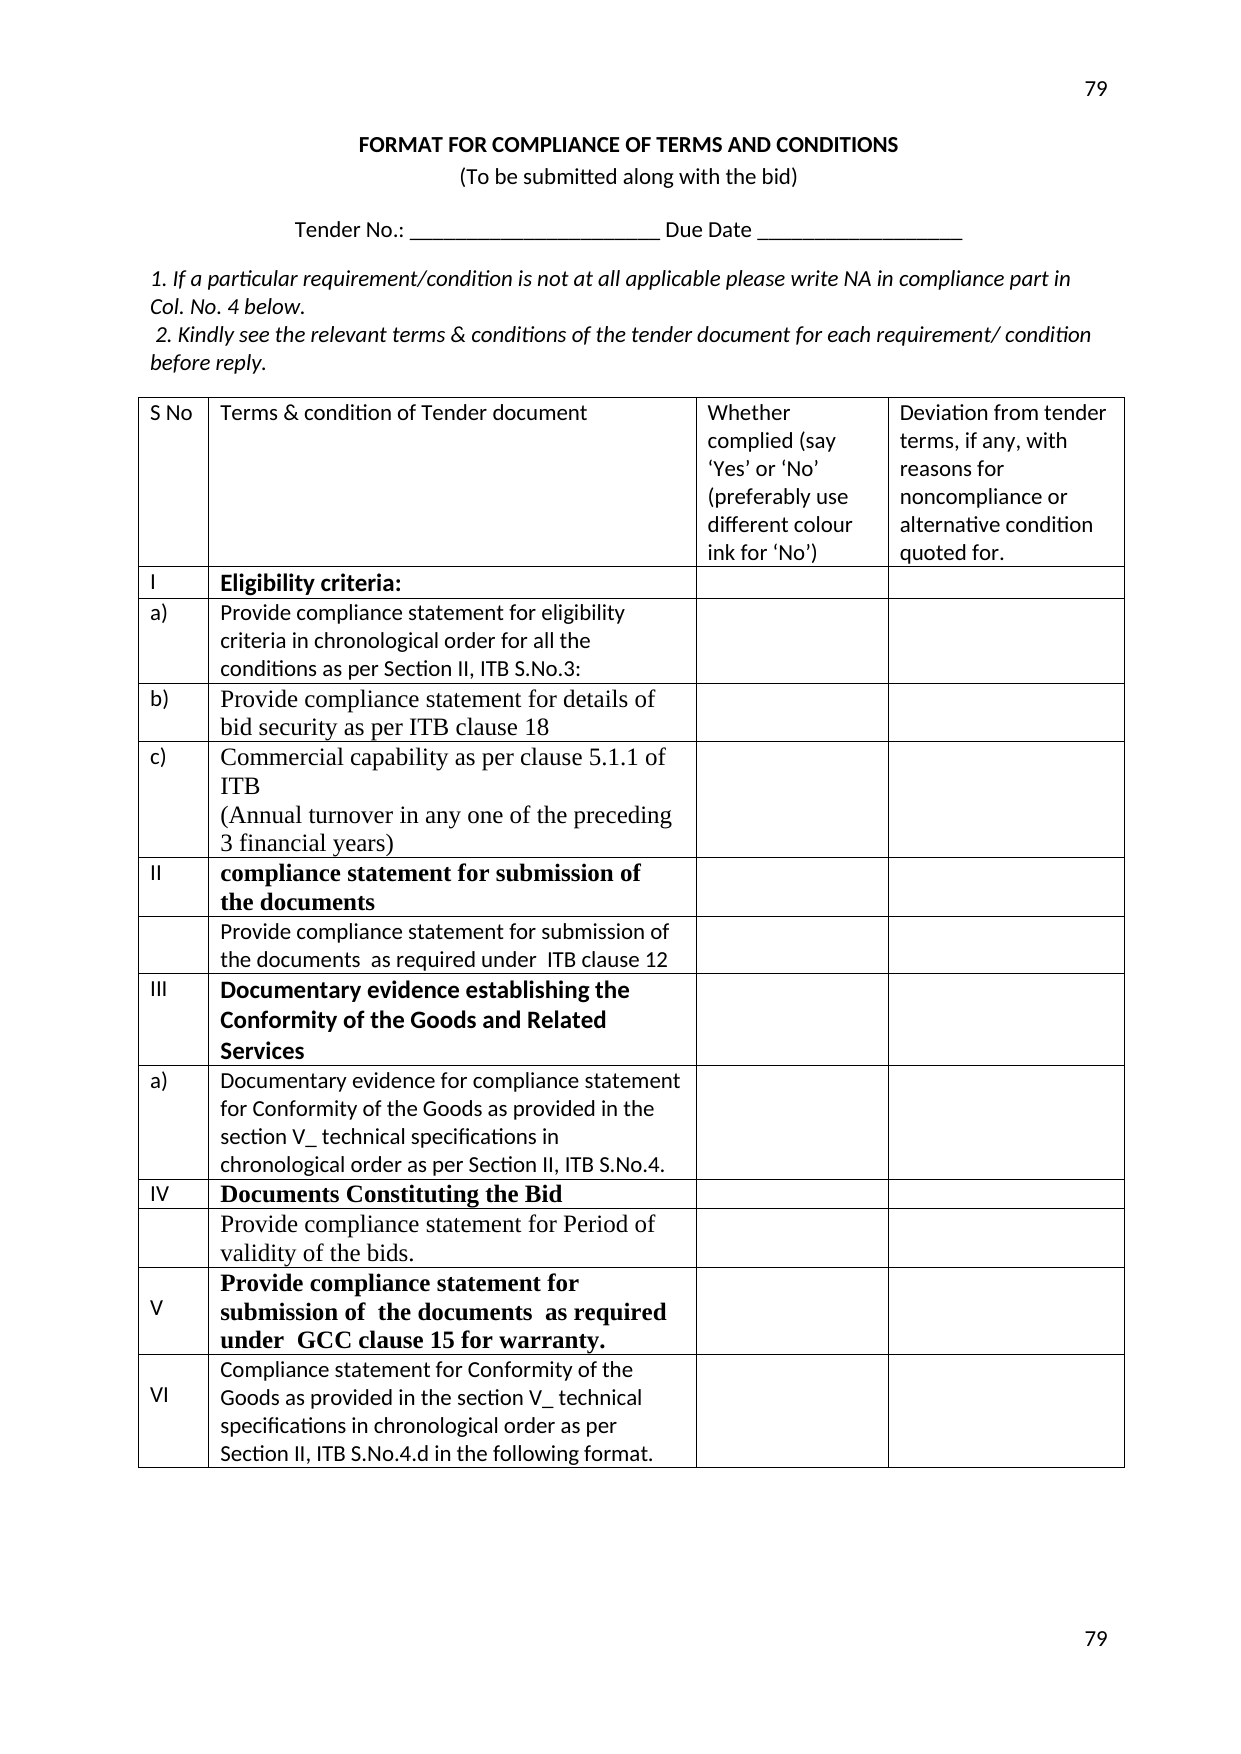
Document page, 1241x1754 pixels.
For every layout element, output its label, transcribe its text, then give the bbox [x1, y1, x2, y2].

table_cell [697, 1209, 888, 1267]
table_cell [139, 917, 208, 973]
table_cell [889, 742, 1124, 857]
table_cell Provide compliance statement for submission of the documents as required under ITB clause 12 [209, 917, 696, 973]
table_cell [697, 858, 888, 916]
table_cell Documentary evidence establishing the Conformity of the Goods and Related Services [209, 974, 696, 1065]
text 2. Kindly see the relevant terms & conditions of the tender document for each requirement/ condition before reply. [150, 320, 1107, 376]
table_header Terms & condition of Tender document [209, 398, 696, 566]
table_cell [889, 917, 1124, 973]
table_cell [889, 1209, 1124, 1267]
table_cell [697, 917, 888, 973]
table_cell Commercial capability as per clause 5.1.1 of ITB (Annual turnover in any one of the preceding 3 financial years) [209, 742, 696, 857]
table_cell [889, 1268, 1124, 1354]
table_cell I [139, 567, 208, 597]
table_cell [889, 974, 1124, 1065]
table_cell a) [139, 1066, 208, 1178]
table_cell c) [139, 742, 208, 857]
table_cell [697, 684, 888, 741]
table_cell Provide compliance statement for details of bid security as per ITB clause 18 [209, 684, 696, 741]
table_cell [697, 567, 888, 597]
table_cell [697, 1180, 888, 1208]
table_cell Compliance statement for Conformity of the Goods as provided in the section V_ technical specifications in chronological order as per Section II, ITB S.No.4.d in the following format. [209, 1355, 696, 1467]
table_cell Provide compliance statement for Period of validity of the bids. [209, 1209, 696, 1267]
table_header S No [139, 398, 208, 566]
table_header Whether complied (say ‘Yes’ or ‘No’ (preferably use different colour ink for ‘No’) [697, 398, 888, 566]
table_header Deviation from tender terms, if any, with reasons for noncompliance or alternative condition quoted for. [889, 398, 1124, 566]
table_cell Provide compliance statement for eligibility criteria in chronological order for all the conditions as per Section II, ITB S.No.3: [209, 599, 696, 683]
text FORMAT FOR COMPLIANCE OF TERMS AND CONDITIONS [150, 130, 1107, 158]
table_cell II [139, 858, 208, 916]
table_cell IV [139, 1180, 208, 1208]
table_cell Documentary evidence for compliance statement for Conformity of the Goods as provided in the section V_ technical specifications in chronological order as per Section II, ITB S.No.4. [209, 1066, 696, 1178]
table_cell [697, 1066, 888, 1178]
table_cell VI [139, 1355, 208, 1467]
table_cell [697, 599, 888, 683]
table_cell Documents Constituting the Bid [209, 1180, 696, 1208]
table_cell a) [139, 599, 208, 683]
table_cell compliance statement for submission of the documents [209, 858, 696, 916]
table_cell [889, 684, 1124, 741]
table_cell V [139, 1268, 208, 1354]
text (To be submitted along with the bid) [150, 162, 1107, 190]
text 1. If a particular requirement/condition is not at all applicable please write NA in compliance part in Col. No. 4 below. [150, 264, 1107, 320]
table_cell b) [139, 684, 208, 741]
table_cell [889, 1355, 1124, 1467]
table_cell Eligibility criteria: [209, 567, 696, 597]
table_cell [889, 599, 1124, 683]
table_cell [889, 1180, 1124, 1208]
table_cell [889, 1066, 1124, 1178]
table_cell [139, 1209, 208, 1267]
table_cell [889, 858, 1124, 916]
table_cell Provide compliance statement for submission of the documents as required under GCC clause 15 for warranty. [209, 1268, 696, 1354]
table_cell III [139, 974, 208, 1065]
table_cell [697, 1268, 888, 1354]
table_cell [697, 742, 888, 857]
table_cell [697, 974, 888, 1065]
table_cell [889, 567, 1124, 597]
text Tender No.: ______________________ Due Date __________________ [150, 215, 1107, 243]
table_cell [697, 1355, 888, 1467]
